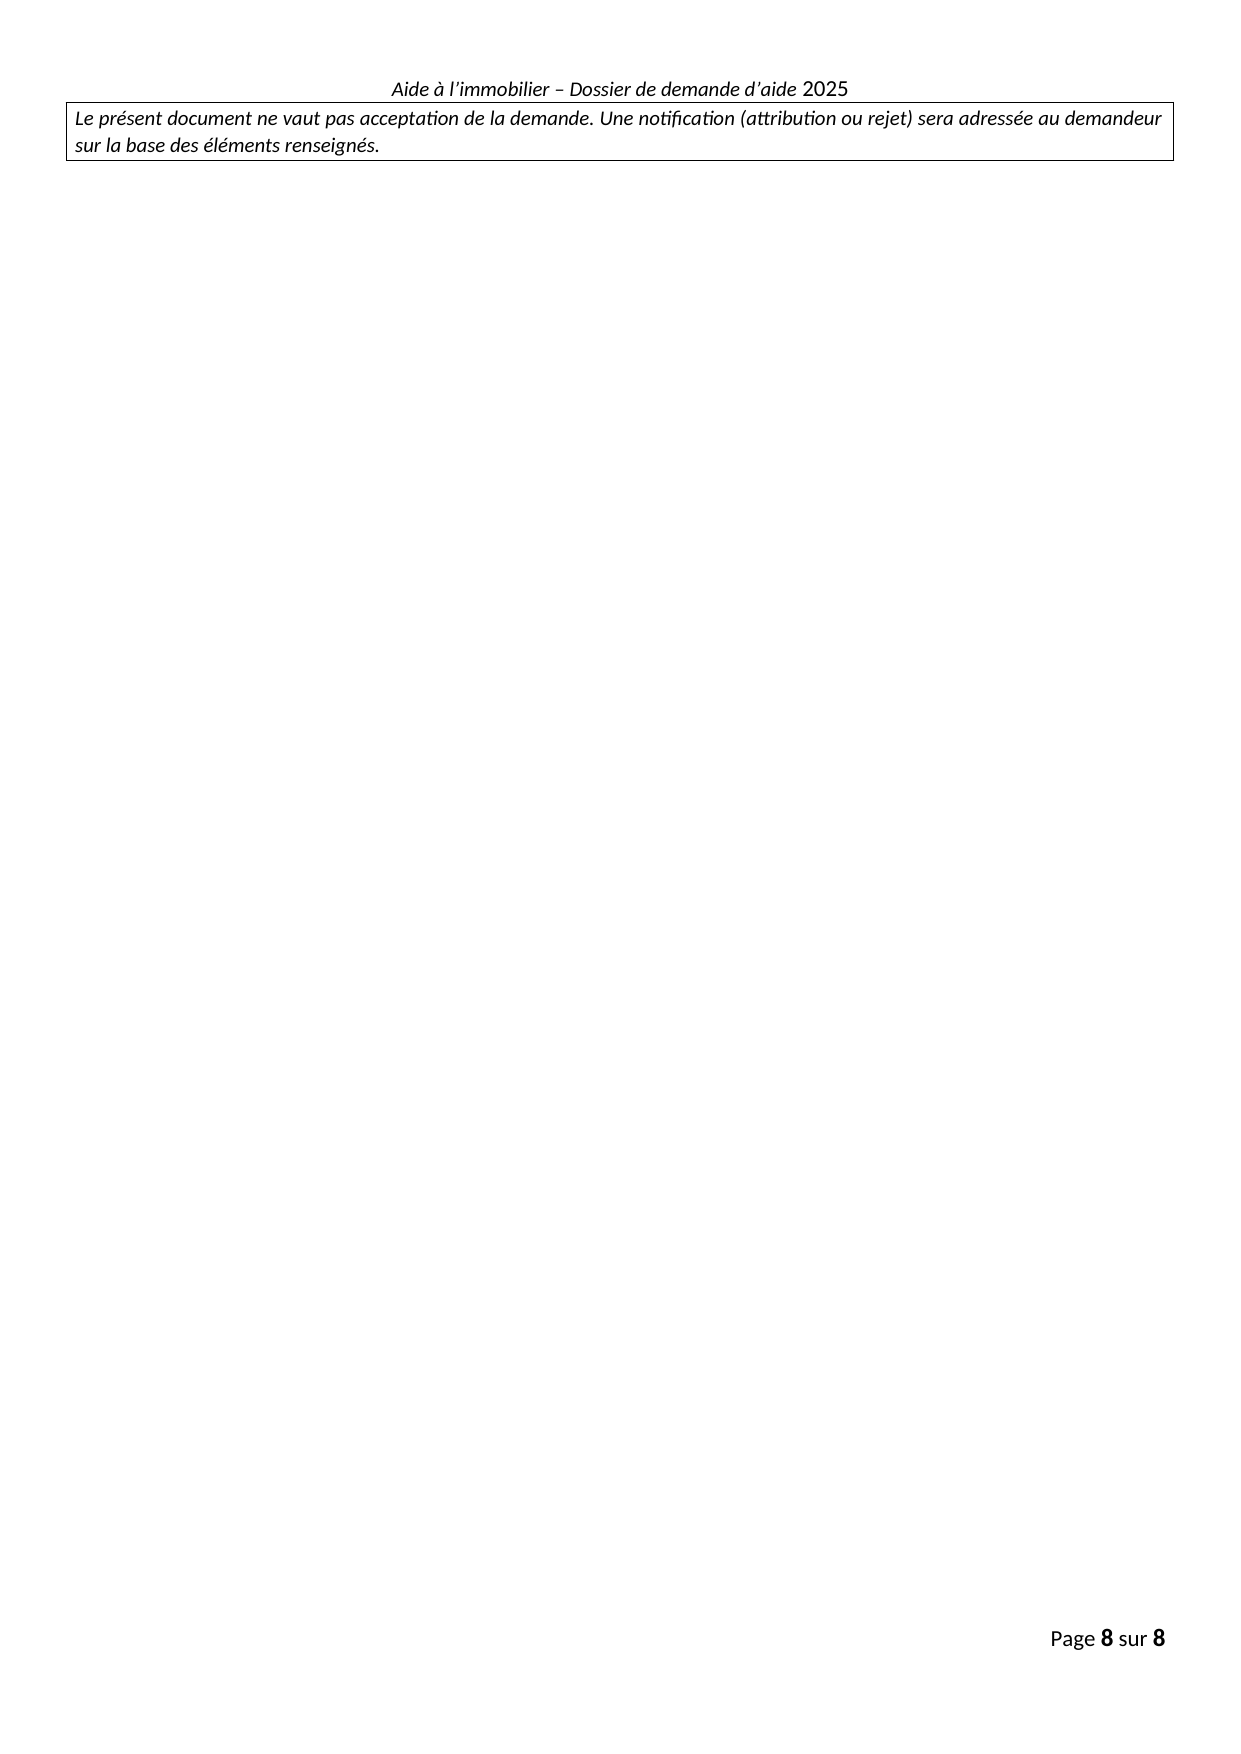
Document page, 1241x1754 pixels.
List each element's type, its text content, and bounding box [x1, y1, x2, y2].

text Le présent document ne vaut pas acceptation de la demande. Une notification (attribution ou rejet) sera adressée au demandeur sur la base des éléments renseignés. [67, 103, 1173, 160]
